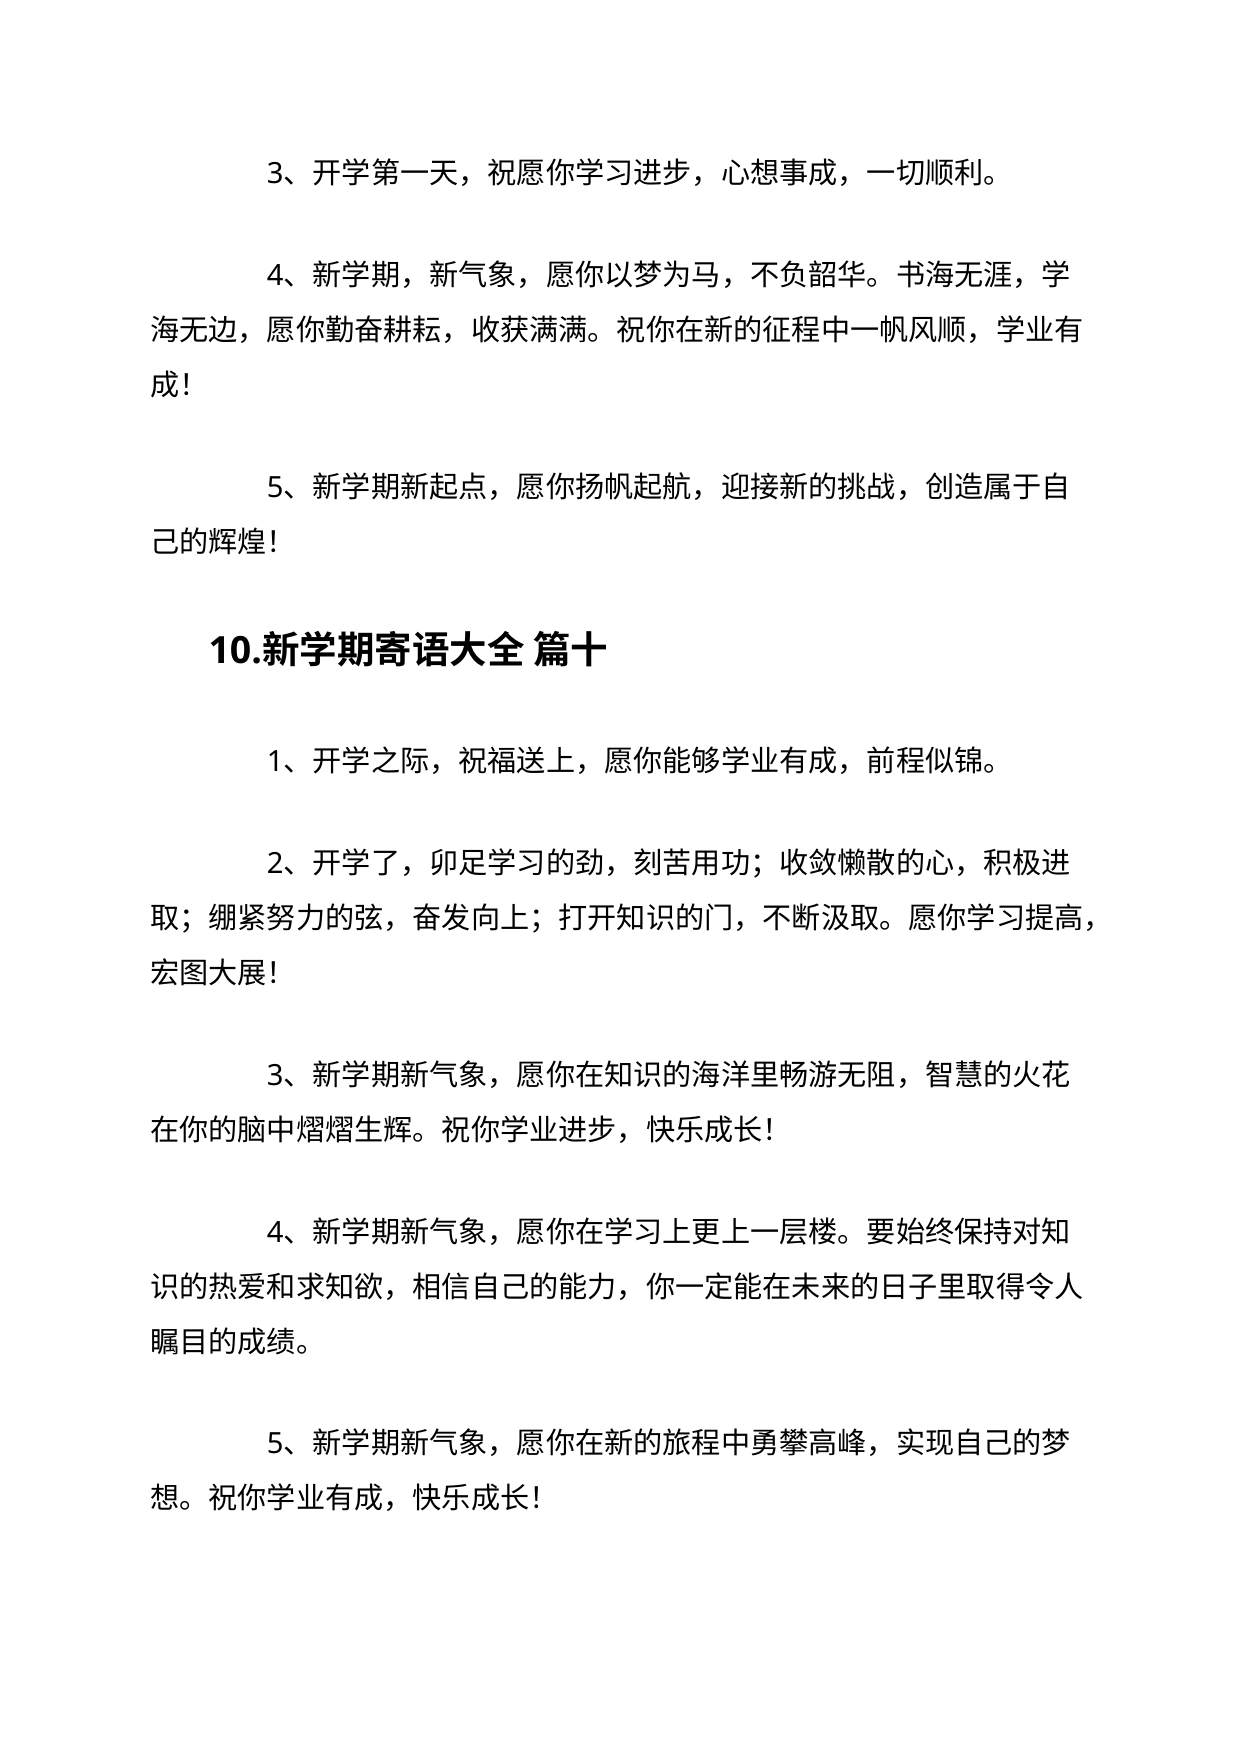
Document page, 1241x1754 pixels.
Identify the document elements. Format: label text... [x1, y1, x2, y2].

text 3、新学期新气象，愿你在知识的海洋里畅游无阻，智慧的火花在你的脑中熠熠生辉。祝你学业进步，快乐成长！ [150, 1052, 1090, 1149]
text 4、新学期，新气象，愿你以梦为马，不负韶华。书海无涯，学海无边，愿你勤奋耕耘，收获满满。祝你在新的征程中一帆风顺，学业有成！ [150, 252, 1090, 404]
text 1、开学之际，祝福送上，愿你能够学业有成，前程似锦。 [150, 738, 1090, 780]
text 4、新学期新气象，愿你在学习上更上一层楼。要始终保持对知识的热爱和求知欲，相信自己的能力，你一定能在未来的日子里取得令人瞩目的成绩。 [150, 1208, 1090, 1361]
text 2、开学了，卯足学习的劲，刻苦用功；收敛懒散的心，积极进取；绷紧努力的弦，奋发向上；打开知识的门，不断汲取。愿你学习提高，宏图大展！ [150, 840, 1090, 992]
text 3、开学第一天，祝愿你学习进步，心想事成，一切顺利。 [150, 150, 1090, 192]
text 5、新学期新气象，愿你在新的旅程中勇攀高峰，实现自己的梦想。祝你学业有成，快乐成长！ [150, 1420, 1090, 1517]
text 10.新学期寄语大全 篇十 [150, 620, 1090, 675]
text 5、新学期新起点，愿你扬帆起航，迎接新的挑战，创造属于自己的辉煌！ [150, 464, 1090, 561]
